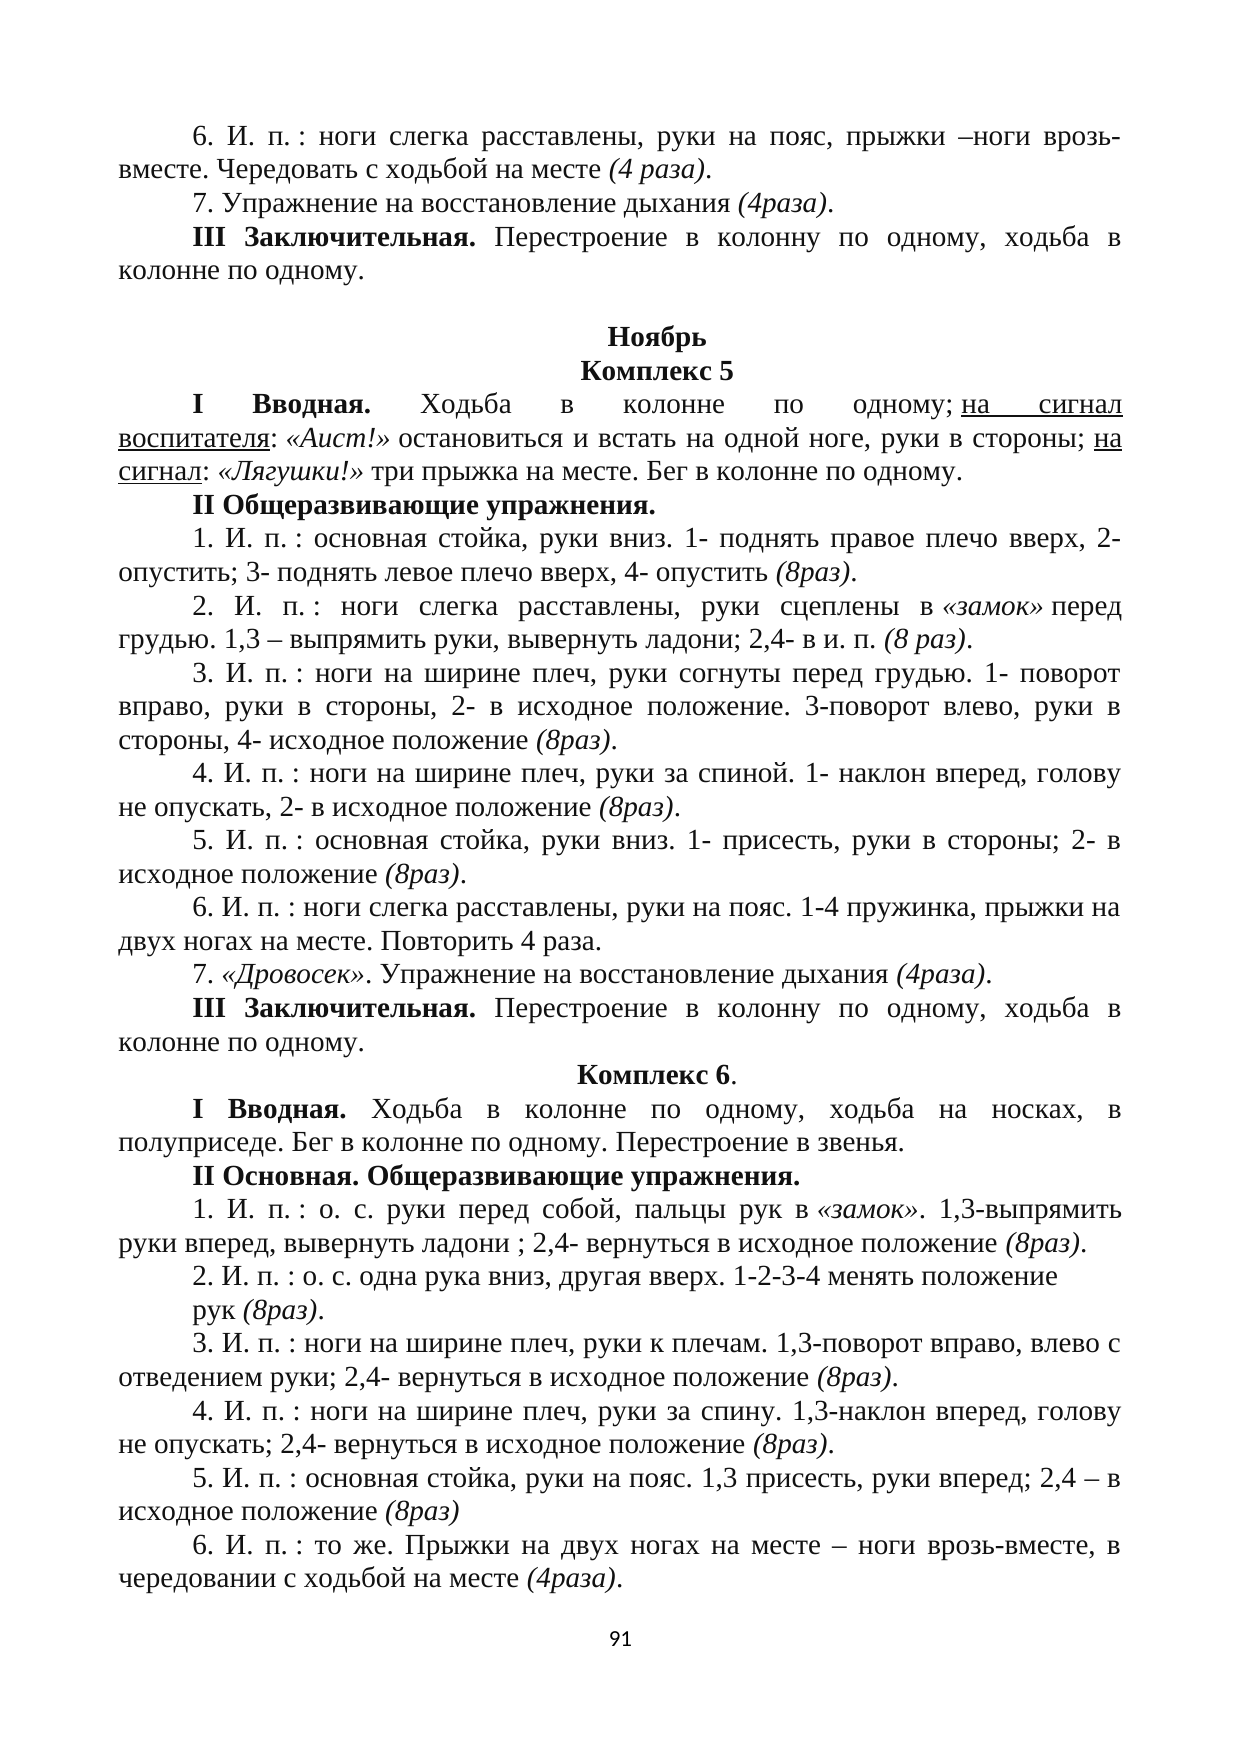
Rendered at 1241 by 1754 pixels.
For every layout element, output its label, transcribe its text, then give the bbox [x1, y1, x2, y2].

text 3. И. п. : ноги на ширине плеч, руки согнуты перед грудью. 1- поворот вправо, руки в стороны, 2- в исходное положение. 3-поворот влево, руки в стороны, 4- исходное положение (8раз). [118, 655, 1122, 755]
text 4. И. п. : ноги на ширине плеч, руки за спину. 1,3-наклон вперед, голову не опускать; 2,4- вернуться в исходное положение (8раз). [118, 1393, 1122, 1460]
text III Заключительная. Перестроение в колонну по одному, ходьба в колонне по одному. [118, 990, 1122, 1057]
text 2. И. п. : ноги слегка расставлены, руки сцеплены в «замок» перед грудью. 1,3 – выпрямить руки, вывернуть ладони; 2,4- в и. п. (8 раз). [118, 588, 1122, 655]
text 6. И. п. : то же. Прыжки на двух ногах на месте – ноги врозь-вместе, в чередовании с ходьбой на месте (4раза). [118, 1527, 1122, 1594]
text III Заключительная. Перестроение в колонну по одному, ходьба в колонне по одному. [118, 219, 1122, 286]
text 1. И. п. : основная стойка, руки вниз. 1- поднять правое плечо вверх, 2- опустить; 3- поднять левое плечо вверх, 4- опустить (8раз). [118, 521, 1122, 588]
text 7. Упражнение на восстановление дыхания (4раза). [118, 185, 1122, 219]
text 5. И. п. : основная стойка, руки вниз. 1- присесть, руки в стороны; 2- в исходное положение (8раз). [118, 822, 1122, 889]
text I Вводная. Ходьба в колонне по одному, ходьба на носках, в полуприседе. Бег в колонне по одному. Перестроение в звенья. [118, 1091, 1122, 1158]
text 2. И. п. : о. с. одна рука вниз, другая вверх. 1-2-3-4 менять положение [118, 1258, 1122, 1292]
text II Общеразвивающие упражнения. [118, 487, 1122, 521]
text Комплекс 6. [118, 1057, 1122, 1091]
text 1. И. п. : о. с. руки перед собой, пальцы рук в «замок». 1,3-выпрямить руки вперед, вывернуть ладони ; 2,4- вернуться в исходное положение (8раз). [118, 1191, 1122, 1258]
text Ноябрь [118, 319, 1122, 353]
text рук (8раз). [118, 1292, 1122, 1326]
text 6. И. п. : ноги слегка расставлены, руки на пояс. 1-4 пружинка, прыжки на двух ногах на месте. Повторить 4 раза. [118, 889, 1122, 957]
text II Основная. Общеразвивающие упражнения. [118, 1158, 1122, 1191]
text I Вводная. Ходьба в колонне по одному; на сигнал воспитателя: «Аист!» остановиться и встать на одной ноге, руки в стороны; на сигнал: «Лягушки!» три прыжка на месте. Бег в колонне по одному. [118, 386, 1122, 487]
text 4. И. п. : ноги на ширине плеч, руки за спиной. 1- наклон вперед, голову не опускать, 2- в исходное положение (8раз). [118, 755, 1122, 822]
text 7. «Дровосек». Упражнение на восстановление дыхания (4раза). [118, 957, 1122, 990]
text Комплекс 5 [118, 353, 1122, 386]
text 6. И. п. : ноги слегка расставлены, руки на пояс, прыжки –ноги врозь-вместе. Чередовать с ходьбой на месте (4 раза). [118, 118, 1122, 185]
text 5. И. п. : основная стойка, руки на пояс. 1,3 присесть, руки вперед; 2,4 – в исходное положение (8раз) [118, 1460, 1122, 1527]
text 3. И. п. : ноги на ширине плеч, руки к плечам. 1,3-поворот вправо, влево с отведением руки; 2,4- вернуться в исходное положение (8раз). [118, 1326, 1122, 1393]
